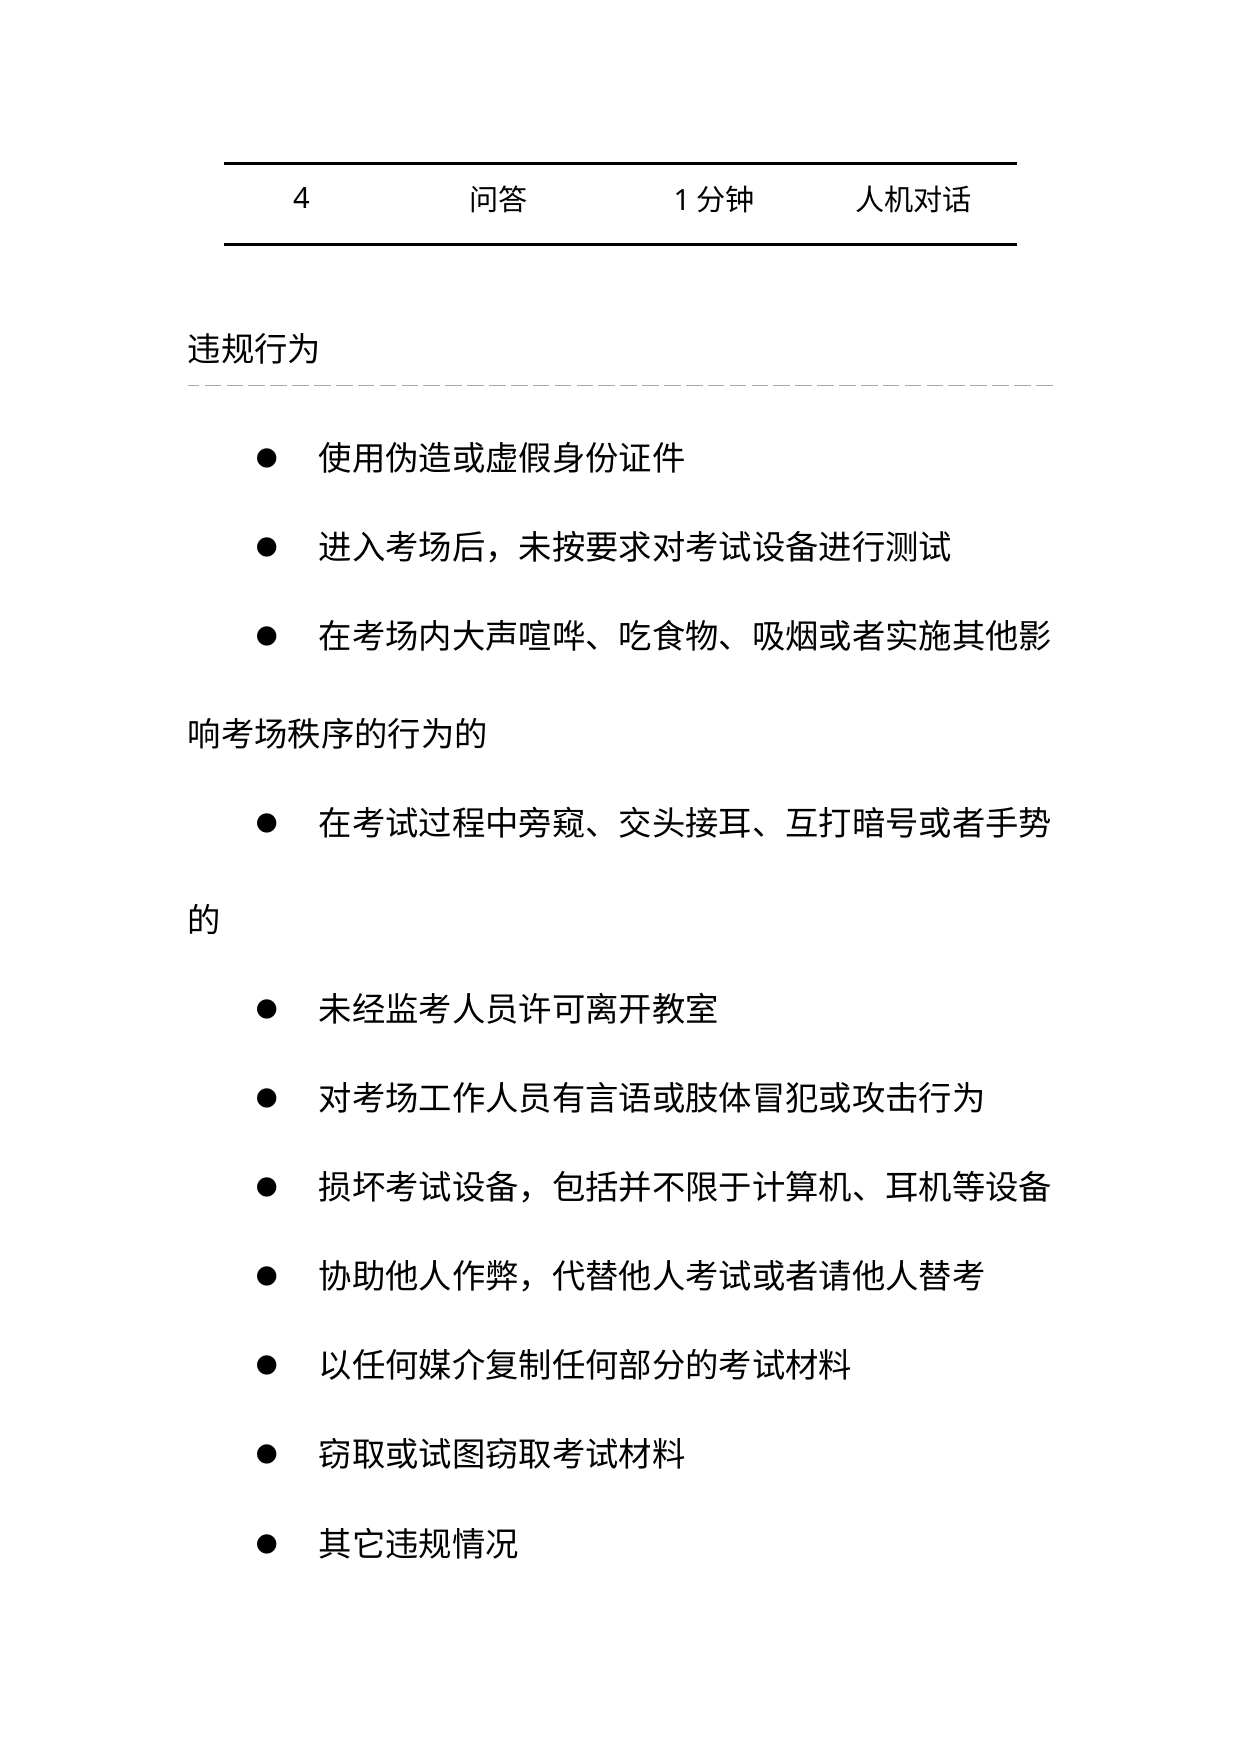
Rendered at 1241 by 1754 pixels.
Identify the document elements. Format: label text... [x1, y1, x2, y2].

list 协助他人作弊，代替他人考试或者请他人替考 [187, 1242, 1053, 1307]
table_cell 人机对话 [810, 165, 1017, 243]
table_cell 4 [224, 165, 379, 243]
list 以任何媒介复制任何部分的考试材料 [187, 1331, 1053, 1396]
list 使用伪造或虚假身份证件 [187, 423, 1053, 488]
list 在考场内大声喧哗、吃食物、吸烟或者实施其他影响考场秩序的行为的 [187, 601, 1053, 764]
list 损坏考试设备，包括并不限于计算机、耳机等设备 [187, 1153, 1053, 1218]
list 窃取或试图窃取考试材料 [187, 1420, 1053, 1485]
list 对考场工作人员有言语或肢体冒犯或攻击行为 [187, 1064, 1053, 1129]
text 违规行为 [187, 314, 1053, 386]
list 其它违规情况 [187, 1509, 1053, 1574]
list 未经监考人员许可离开教室 [187, 974, 1053, 1039]
table_cell 1分钟 [618, 165, 810, 243]
table_cell 问答 [379, 165, 618, 243]
list 在考试过程中旁窥、交头接耳、互打暗号或者手势的 [187, 788, 1053, 951]
list 进入考场后，未按要求对考试设备进行测试 [187, 512, 1053, 577]
